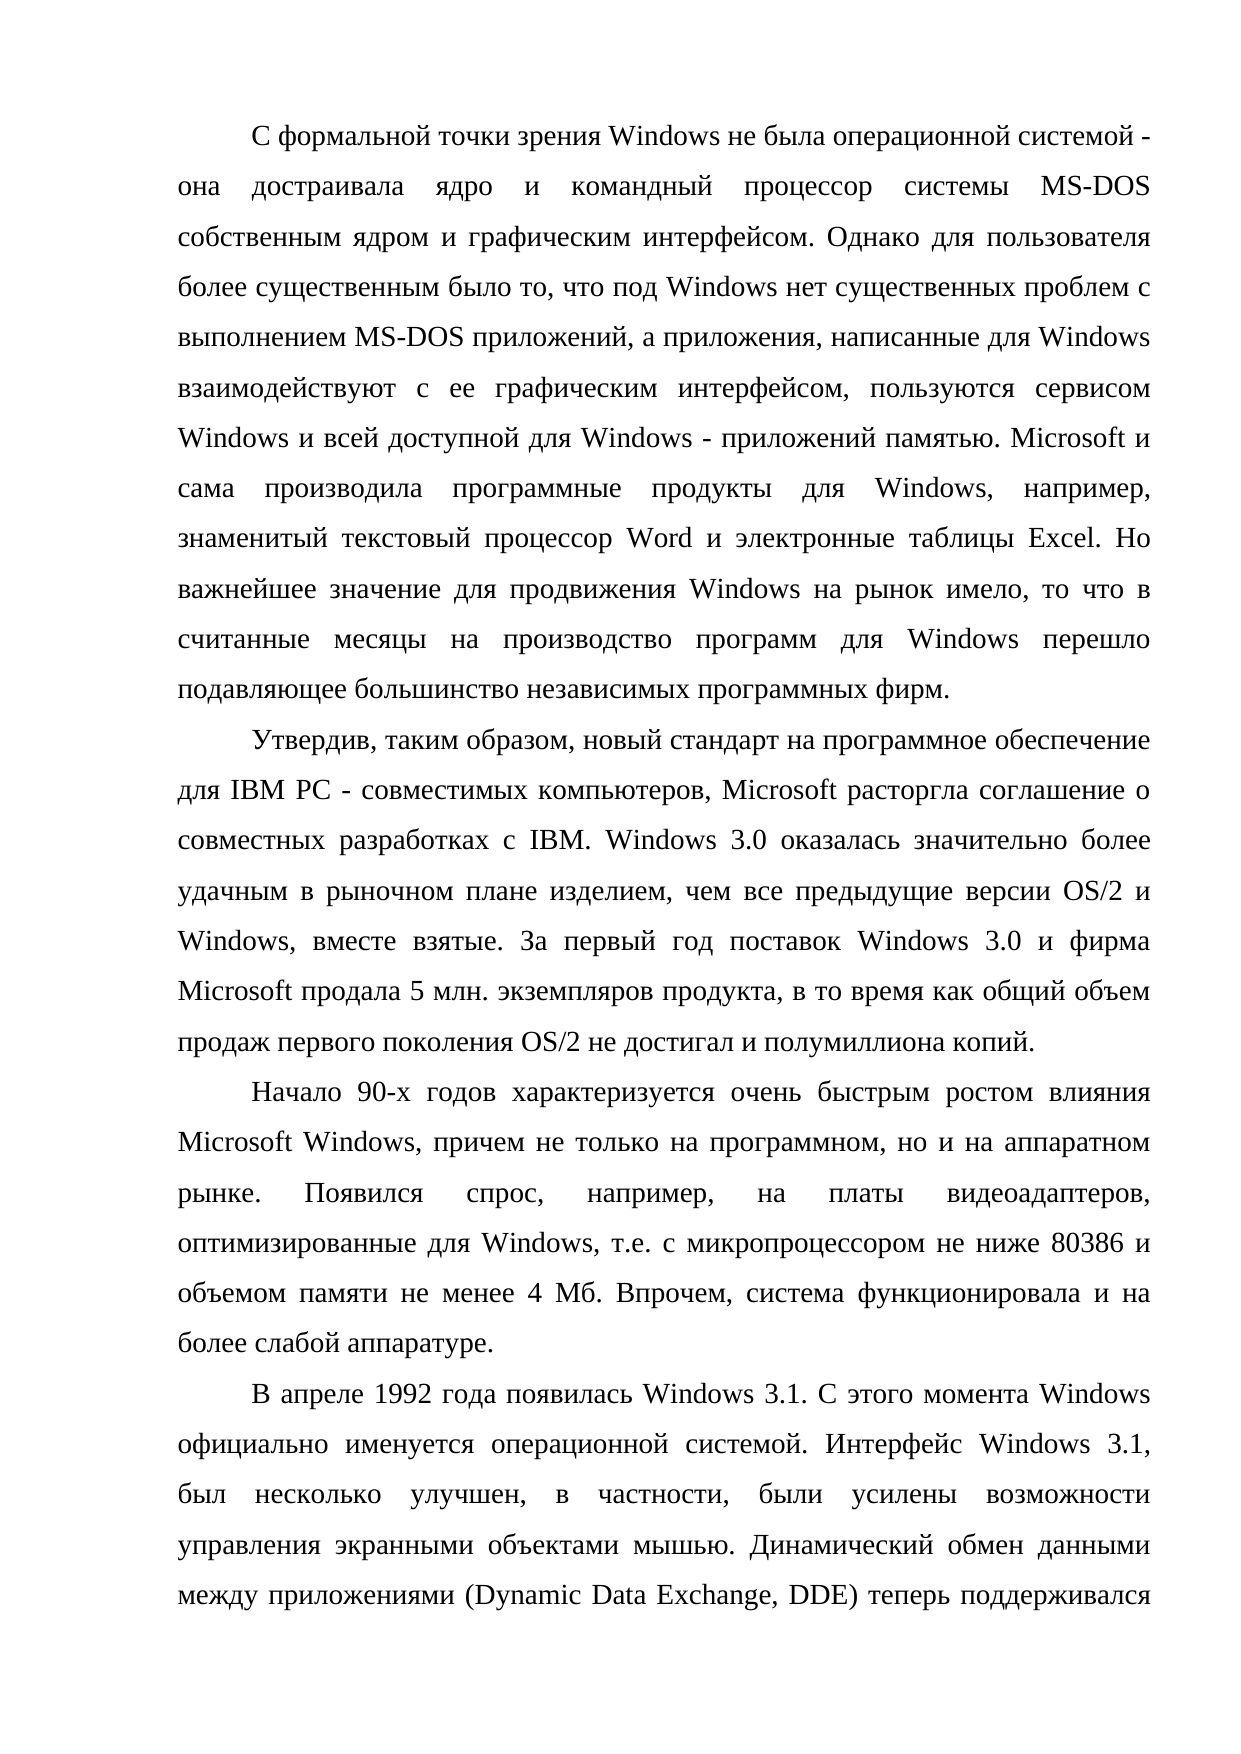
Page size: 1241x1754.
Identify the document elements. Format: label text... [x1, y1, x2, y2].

text Начало 90-х годов характеризуется очень быстрым ростом влияния Microsoft Windows, причем не только на программном, но и на аппаратном рынке. Появился спрос, например, на платы видеоадаптеров, оптимизированные для Windows, т.е. с микропроцессором не ниже 80386 и объемом памяти не менее 4 Мб. Впрочем, система функционировала и на более слабой аппаратуре. [177, 1074, 1152, 1359]
text Утвердив, таким образом, новый стандарт на программное обеспечение для IBM PC - совместимых компьютеров, Microsoft расторгла соглашение о совместных разработках с IBM. Windows 3.0 оказалась значительно более удачным в рыночном плане изделием, чем все предыдущие версии OS/2 и Windows, вместе взятые. За первый год поставок Windows 3.0 и фирма Microsoft продала 5 млн. экземпляров продукта, в то время как общий объем продаж первого поколения OS/2 не достигал и полумиллиона копий. [177, 722, 1152, 1057]
text С формальной точки зрения Windows не была операционной системой - она достраивала ядро и командный процессор системы MS-DOS собственным ядром и графическим интерфейсом. Однако для пользователя более существенным было то, что под Windows нет существенных проблем с выполнением MS-DOS приложений, а приложения, написанные для Windows взаимодействуют с ее графическим интерфейсом, пользуются сервисом Windows и всей доступной для Windows - приложений памятью. Microsoft и сама производила программные продукты для Windows, например, знаменитый текстовый процессор Word и электронные таблицы Excel. Но важнейшее значение для продвижения Windows на рынок имело, то что в считанные месяцы на производство программ для Windows перешло подавляющее большинство независимых программных фирм. [177, 118, 1152, 705]
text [177, 1376, 1152, 1611]
